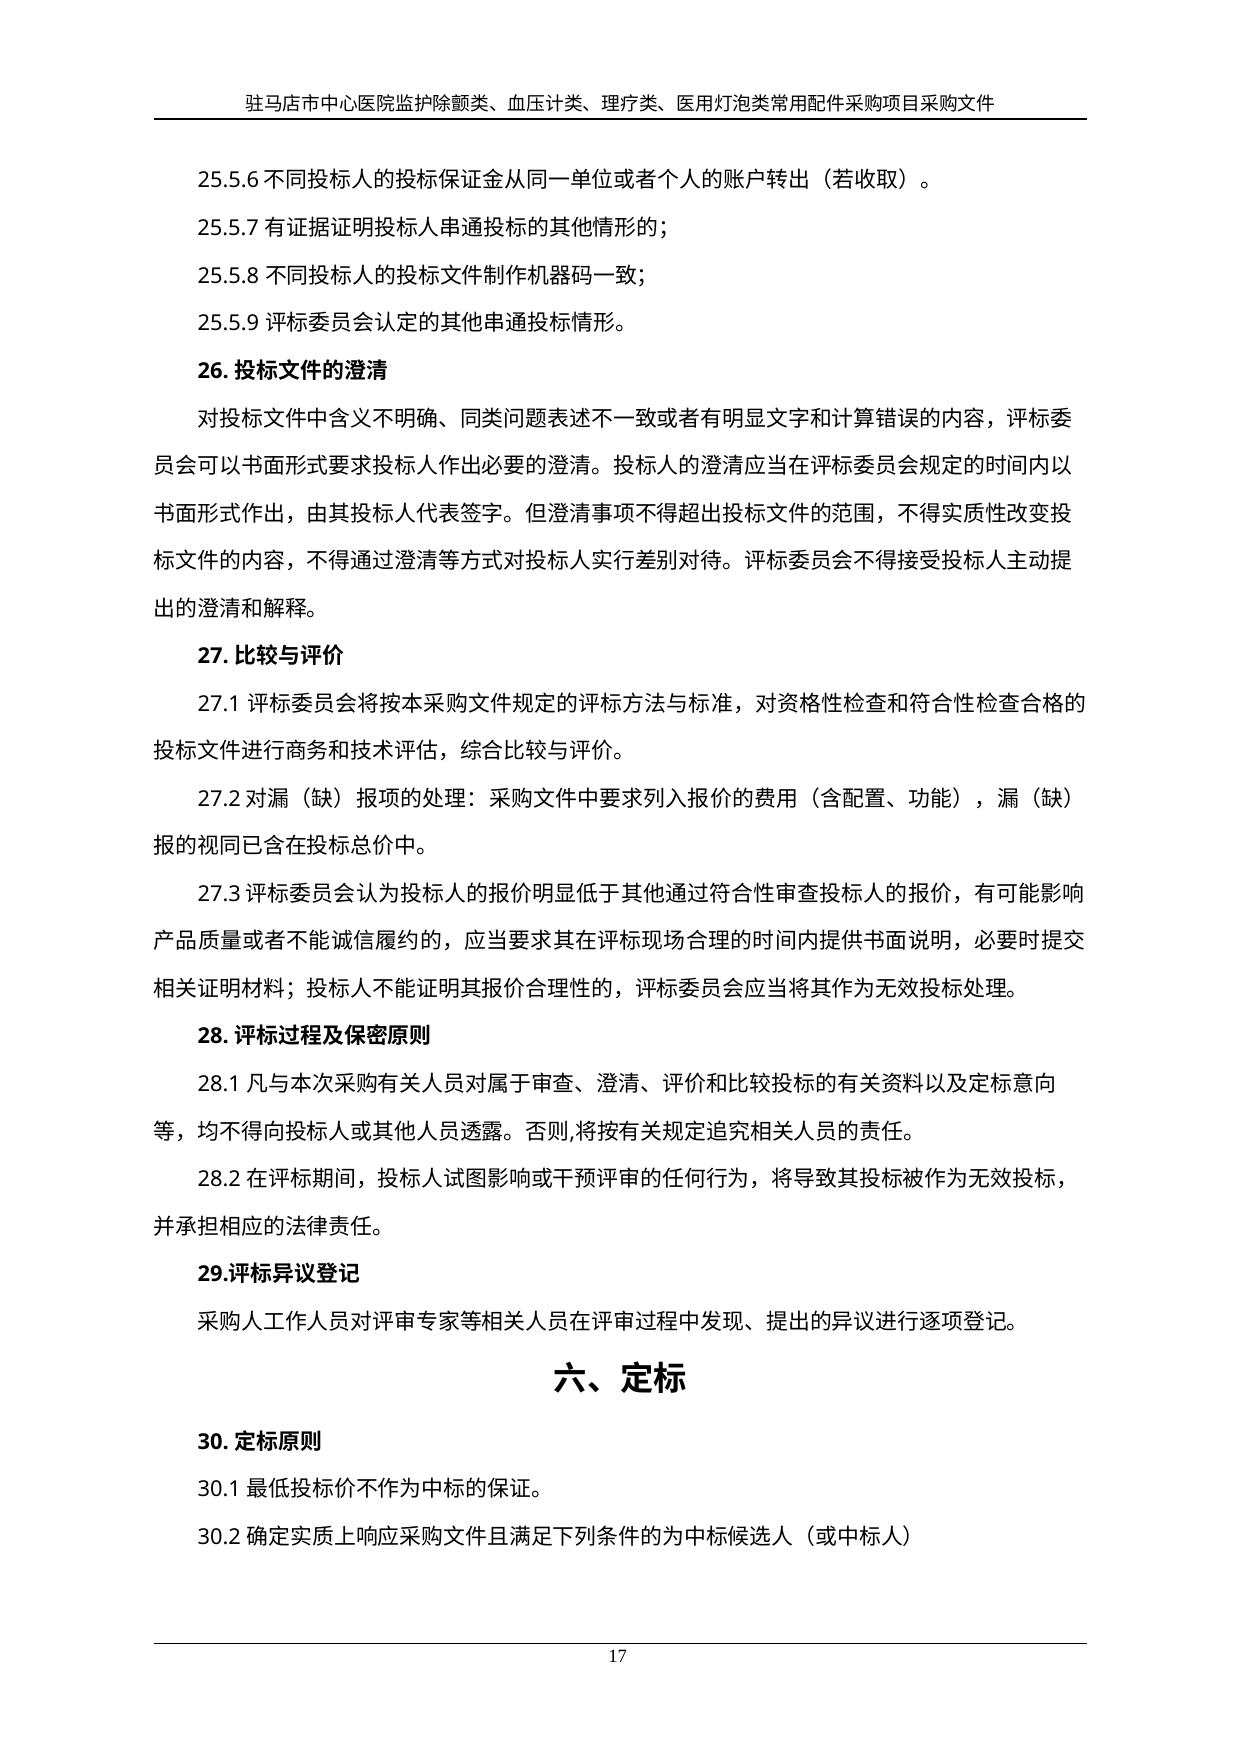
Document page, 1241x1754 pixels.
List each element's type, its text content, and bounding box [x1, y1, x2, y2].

text 25.5.8 不同投标人的投标文件制作机器码一致； [153, 258, 1087, 289]
text 30. 定标原则 [153, 1424, 1087, 1456]
text 28. 评标过程及保密原则 [153, 1018, 1087, 1050]
text 27.1 评标委员会将按本采购文件规定的评标方法与标准，对资格性检查和符合性检查合格的投标文件进行商务和技术评估，综合比较与评价。 [153, 686, 1087, 765]
text 30.2 确定实质上响应采购文件且满足下列条件的为中标候选人（或中标人） [153, 1519, 1087, 1551]
text 采购人工作人员对评审专家等相关人员在评审过程中发现、提出的异议进行逐项登记。 [153, 1304, 1087, 1336]
text 六、定标 [153, 1351, 1087, 1400]
text 27.2对漏（缺）报项的处理：采购文件中要求列入报价的费用（含配置、功能），漏（缺）报的视同已含在投标总价中。 [153, 781, 1087, 860]
text 28.1 凡与本次采购有关人员对属于审查、澄清、评价和比较投标的有关资料以及定标意向等，均不得向投标人或其他人员透露。否则,将按有关规定追究相关人员的责任。 [153, 1066, 1087, 1145]
text 26. 投标文件的澄清 [153, 353, 1087, 385]
text 对投标文件中含义不明确、同类问题表述不一致或者有明显文字和计算错误的内容，评标委员会可以书面形式要求投标人作出必要的澄清。投标人的澄清应当在评标委员会规定的时间内以书面形式作出，由其投标人代表签字。但澄清事项不得超出投标文件的范围，不得实质性改变投标文件的内容，不得通过澄清等方式对投标人实行差别对待。评标委员会不得接受投标人主动提出的澄清和解释。 [153, 401, 1087, 622]
text 29.评标异议登记 [153, 1256, 1087, 1288]
text 25.5.6不同投标人的投标保证金从同一单位或者个人的账户转出（若收取）。 [164, 162, 1087, 194]
text 25.5.7 有证据证明投标人串通投标的其他情形的； [156, 210, 1087, 242]
text 27.3评标委员会认为投标人的报价明显低于其他通过符合性审查投标人的报价，有可能影响产品质量或者不能诚信履约的，应当要求其在评标现场合理的时间内提供书面说明，必要时提交相关证明材料；投标人不能证明其报价合理性的，评标委员会应当将其作为无效投标处理。 [153, 876, 1087, 1003]
text 28.2 在评标期间，投标人试图影响或干预评审的任何行为，将导致其投标被作为无效投标，并承担相应的法律责任。 [153, 1161, 1087, 1241]
text 25.5.9 评标委员会认定的其他串通投标情形。 [153, 305, 1087, 337]
text 27. 比较与评价 [153, 638, 1087, 670]
text 30.1 最低投标价不作为中标的保证。 [153, 1471, 1087, 1503]
